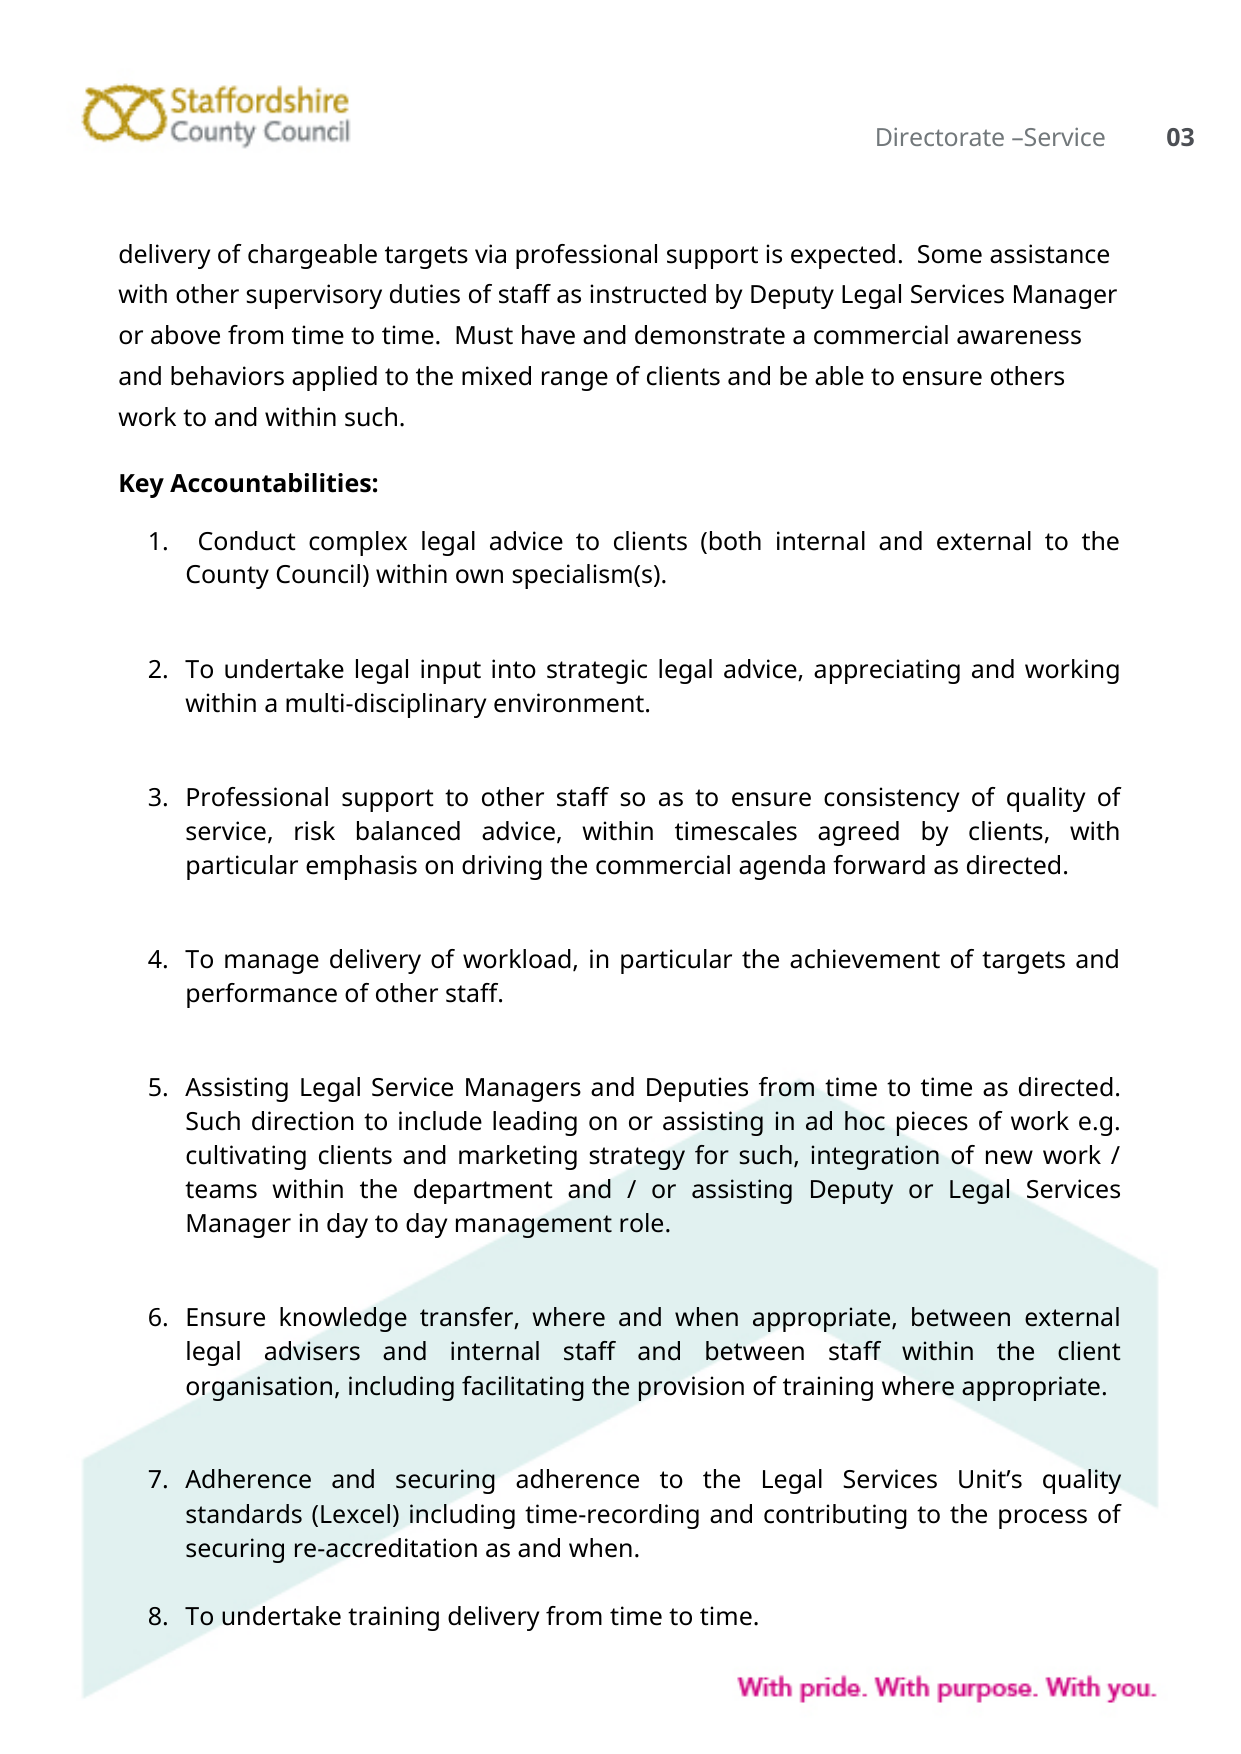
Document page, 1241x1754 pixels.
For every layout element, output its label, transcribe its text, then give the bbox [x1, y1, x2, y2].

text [118, 236, 1122, 434]
list Conduct complex legal advice to clients (both internal and external to the County Council) within own specialism(s). [148, 523, 1122, 591]
list Ensure knowledge transfer, where and when appropriate, between external legal advisers and internal staff and between staff within the client organisation, including facilitating the provision of training where appropriate. [148, 1300, 1122, 1402]
list Professional support to other staff so as to ensure consistency of quality of service, risk balanced advice, within timescales agreed by clients, with particular emphasis on driving the commercial agenda forward as directed. [148, 779, 1122, 882]
list Assisting Legal Service Managers and Deputies from time to time as directed. Such direction to include leading on or assisting in ad hoc pieces of work e.g. cultivating clients and marketing strategy for such, integration of new work / teams within the department and / or assisting Deputy or Legal Services Manager in day to day management role. [148, 1070, 1122, 1240]
list To undertake training delivery from time to time. [148, 1598, 1122, 1632]
list To undertake legal input into strategic legal advice, appreciating and working within a multi-disciplinary environment. [148, 651, 1122, 719]
text Key Accountabilities: [118, 465, 1122, 499]
list Adherence and securing adherence to the Legal Services Unit’s quality standards (Lexcel) including time-recording and contributing to the process of securing re-accreditation as and when. [148, 1462, 1122, 1564]
picture [1, 3, 1240, 1754]
list To manage delivery of workload, in particular the achievement of targets and performance of other staff. [148, 942, 1122, 1010]
